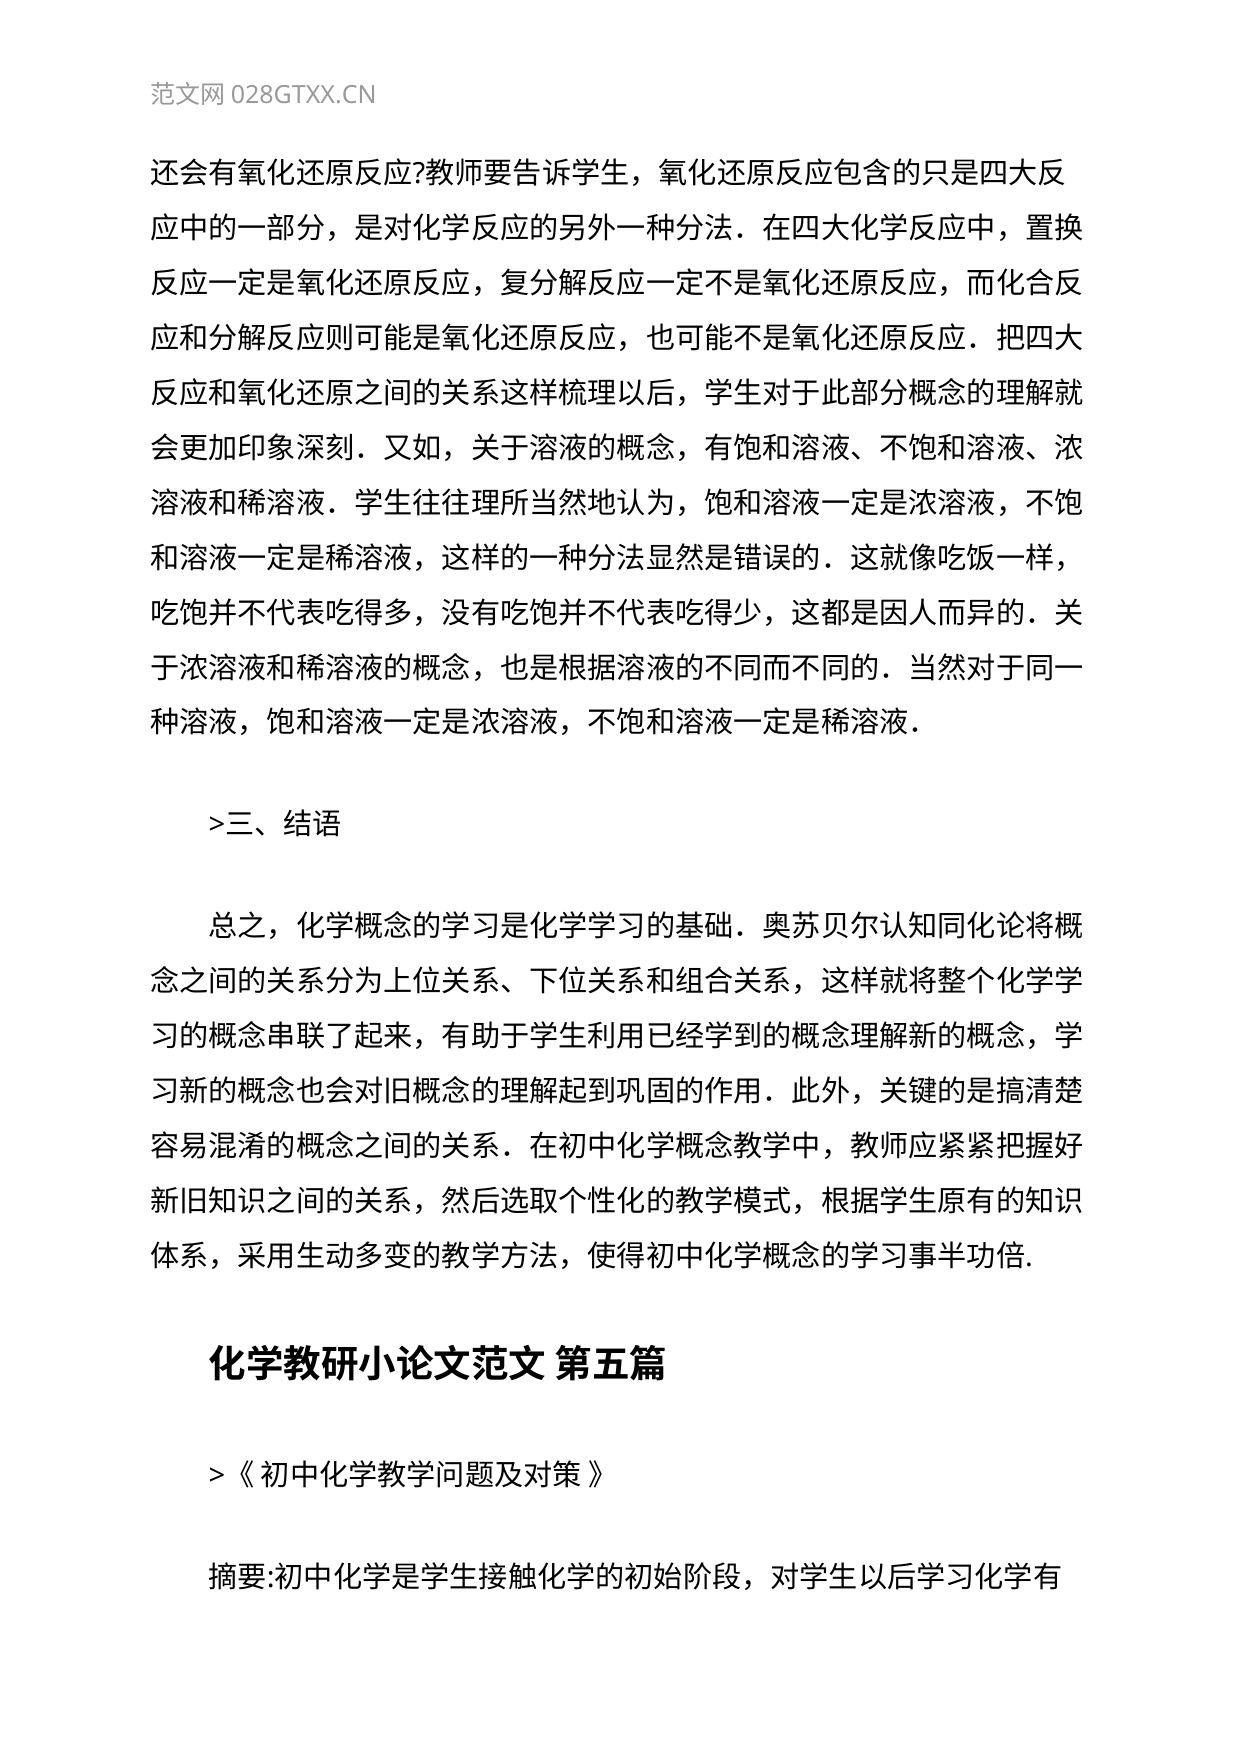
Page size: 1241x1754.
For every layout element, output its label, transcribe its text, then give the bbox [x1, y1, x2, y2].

text >《 初中化学教学问题及对策 》 [150, 1452, 1090, 1494]
text 总之，化学概念的学习是化学学习的基础．奥苏贝尔认知同化论将概念之间的关系分为上位关系、下位关系和组合关系，这样就将整个化学学习的概念串联了起来，有助于学生利用已经学到的概念理解新的概念，学习新的概念也会对旧概念的理解起到巩固的作用．此外，关键的是搞清楚容易混淆的概念之间的关系．在初中化学概念教学中，教师应紧紧把握好新旧知识之间的关系，然后选取个性化的教学模式，根据学生原有的知识体系，采用生动多变的教学方法，使得初中化学概念的学习事半功倍. [150, 903, 1090, 1274]
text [150, 1553, 1090, 1596]
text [150, 150, 1090, 741]
text >三、结语 [150, 801, 1090, 843]
text 化学教研小论文范文 第五篇 [150, 1334, 1090, 1388]
